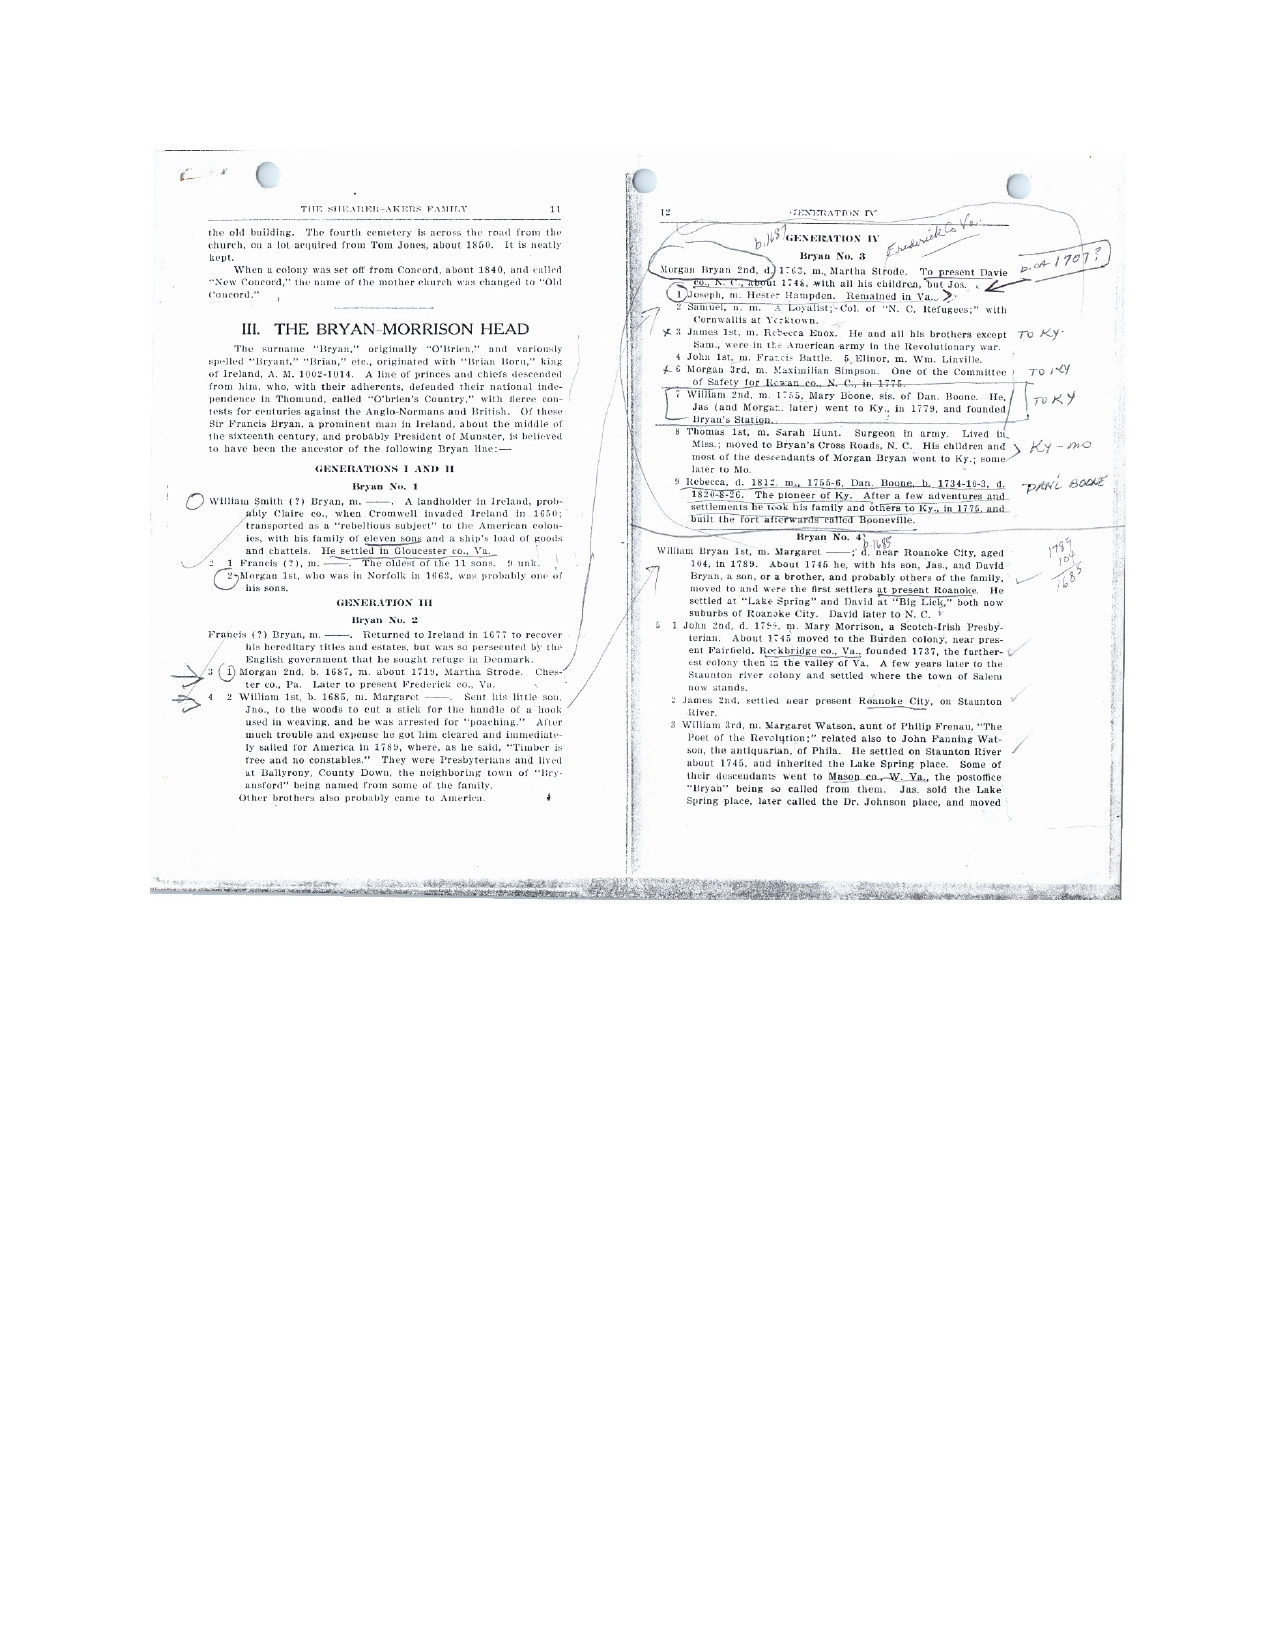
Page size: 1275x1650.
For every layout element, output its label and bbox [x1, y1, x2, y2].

picture [150, 150, 1125, 900]
